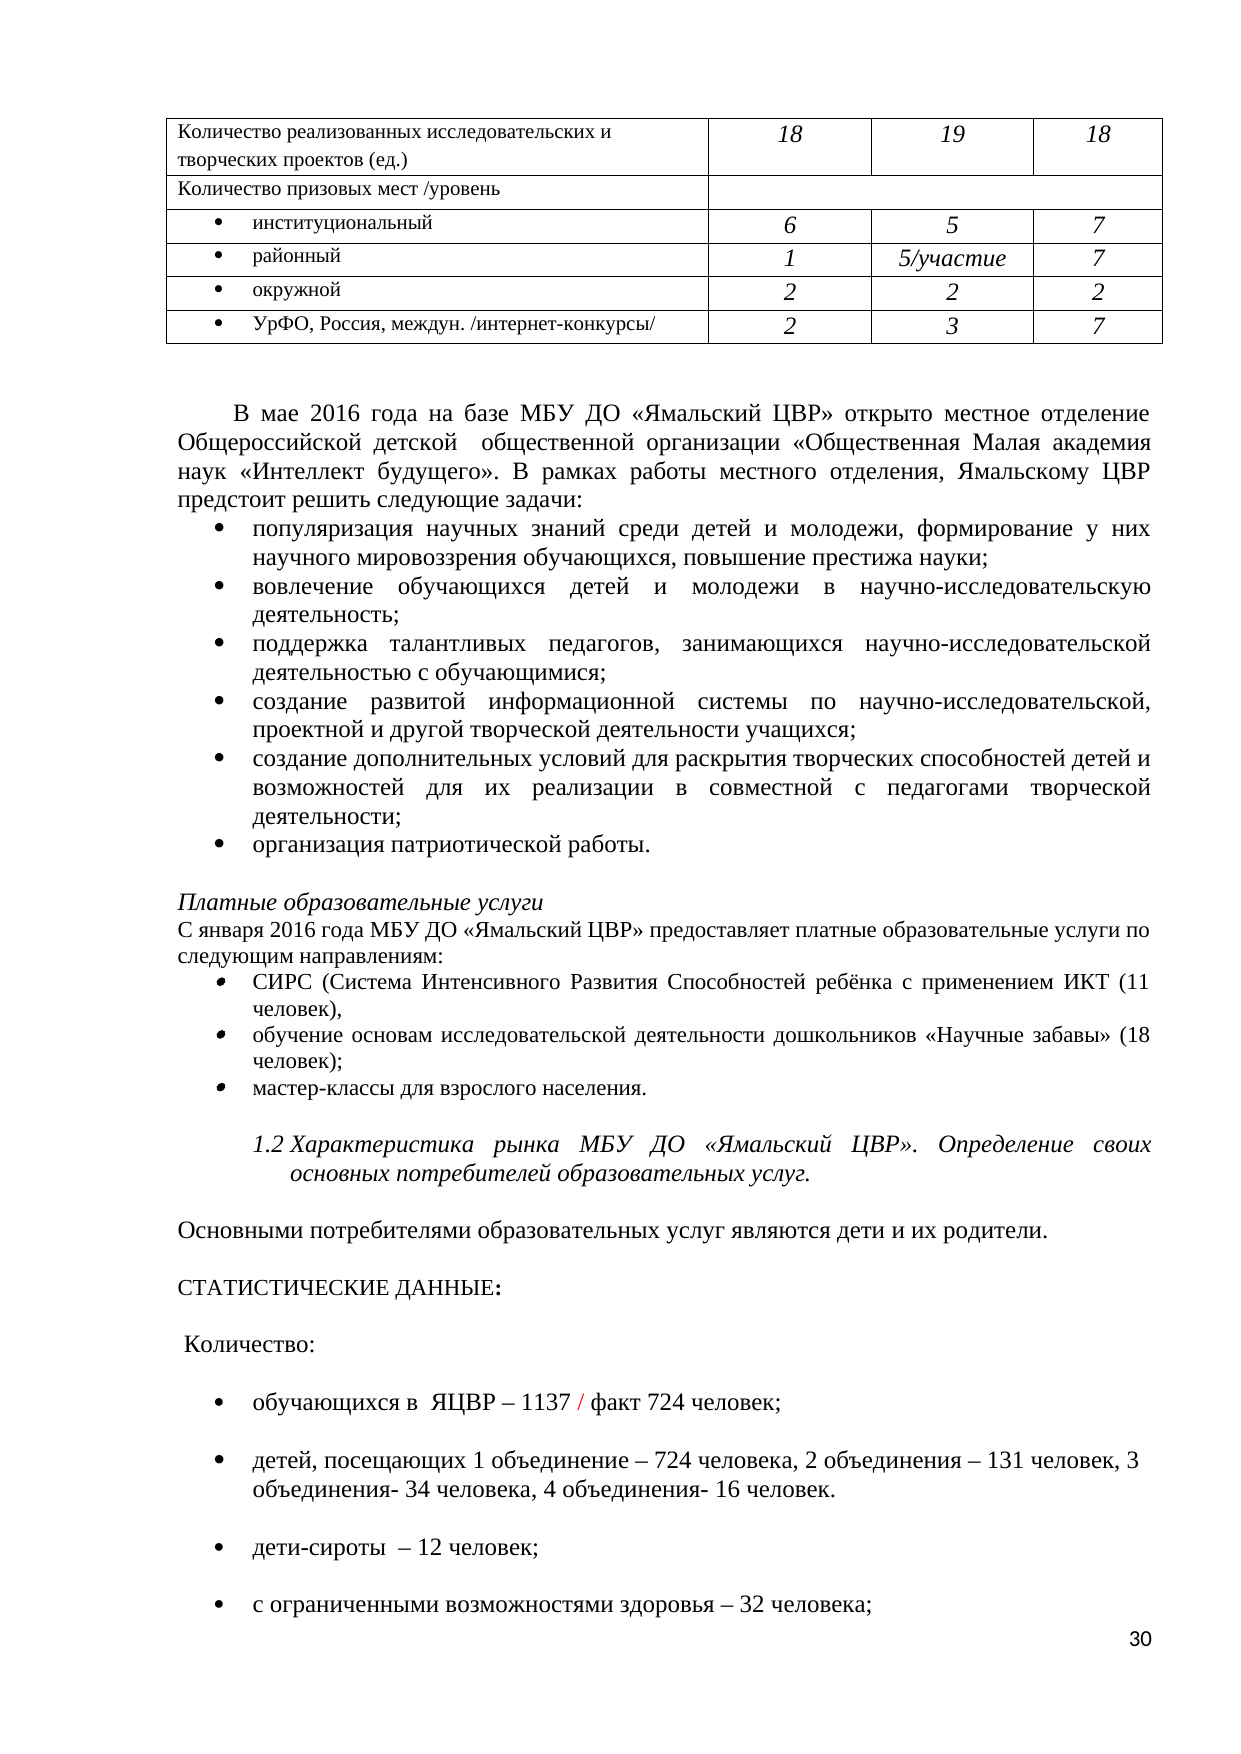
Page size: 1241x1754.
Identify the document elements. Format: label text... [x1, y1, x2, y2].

table_cell Количество реализованных исследовательских и творческих проектов (ед.) [167, 119, 708, 175]
list популяризация научных знаний среди детей и молодежи, формирование у них научного мировоззрения обучающихся, повышение престижа науки; [215, 513, 1152, 571]
list Характеристика рынка МБУ ДО «Ямальский ЦВР». Определение своих основных потребителей образовательных услуг. [252, 1129, 1152, 1186]
text С января 2016 года МБУ ДО «Ямальский ЦВР» предоставляет платные образовательные услуги по следующим направлениям: [177, 916, 1152, 968]
table_cell 1 [709, 244, 871, 276]
table_cell 7 [1034, 210, 1162, 242]
list детей, посещающих 1 объединение – 724 человека, 2 объединения – 131 человек, 3 объединения- 34 человека, 4 объединения- 16 человек. [215, 1445, 1152, 1502]
table_cell 6 [709, 210, 871, 242]
list создание развитой информационной системы по научно-исследовательской, проектной и другой творческой деятельности учащихся; [215, 686, 1152, 743]
table_cell 7 [1034, 311, 1162, 343]
list вовлечение обучающихся детей и молодежи в научно-исследовательскую деятельность; [215, 571, 1152, 628]
table_cell 18 [1034, 119, 1162, 175]
table_cell 2 [1034, 277, 1162, 310]
list обучающихся в ЯЦВР – 1137 / факт 724 человек; [215, 1387, 1152, 1416]
table_cell районный [167, 244, 708, 276]
list дети-сироты – 12 человек; [215, 1532, 1152, 1560]
list создание дополнительных условий для раскрытия творческих способностей детей и возможностей для их реализации в совместной с педагогами творческой деятельности; [215, 743, 1152, 829]
table_cell [709, 176, 1162, 209]
table_cell институциональный [167, 210, 708, 242]
table_cell 5 [872, 210, 1033, 242]
table_cell 2 [709, 277, 871, 310]
list организация патриотической работы. [215, 829, 1152, 858]
table_cell Количество призовых мест /уровень [167, 176, 708, 209]
list обучение основам исследовательской деятельности дошкольников «Научные забавы» (18 человек); [215, 1021, 1152, 1074]
text СТАТИСТИЧЕСКИЕ ДАННЫЕ: [177, 1273, 1152, 1300]
list мастер-классы для взрослого населения. [215, 1074, 1152, 1100]
table_cell окружной [167, 277, 708, 310]
table_cell 2 [872, 277, 1033, 310]
table_cell УрФО, Россия, междун. /интернет-конкурсы/ [167, 311, 708, 343]
table_cell 7 [1034, 244, 1162, 276]
text Основными потребителями образовательных услуг являются дети и их родители. [177, 1216, 1152, 1244]
list с ограниченными возможностями здоровья – 32 человека; [215, 1589, 1152, 1618]
text В мае 2016 года на базе МБУ ДО «Ямальский ЦВР» открыто местное отделение Общероссийской детской общественной организации «Общественная Малая академия наук «Интеллект будущего». В рамках работы местного отделения, Ямальскому ЦВР предстоит решить следующие задачи: [177, 398, 1152, 513]
list СИРС (Система Интенсивного Развития Способностей ребёнка с применением ИКТ (11 человек), [215, 968, 1152, 1021]
table_cell 18 [709, 119, 871, 175]
text Количество: [177, 1329, 1152, 1358]
text Платные образовательные услуги [177, 887, 1152, 916]
table_cell 19 [872, 119, 1033, 175]
table_cell 5/участие [872, 244, 1033, 276]
list поддержка талантливых педагогов, занимающихся научно-исследовательской деятельностью с обучающимися; [215, 628, 1152, 686]
table_cell 2 [709, 311, 871, 343]
table_cell 3 [872, 311, 1033, 343]
